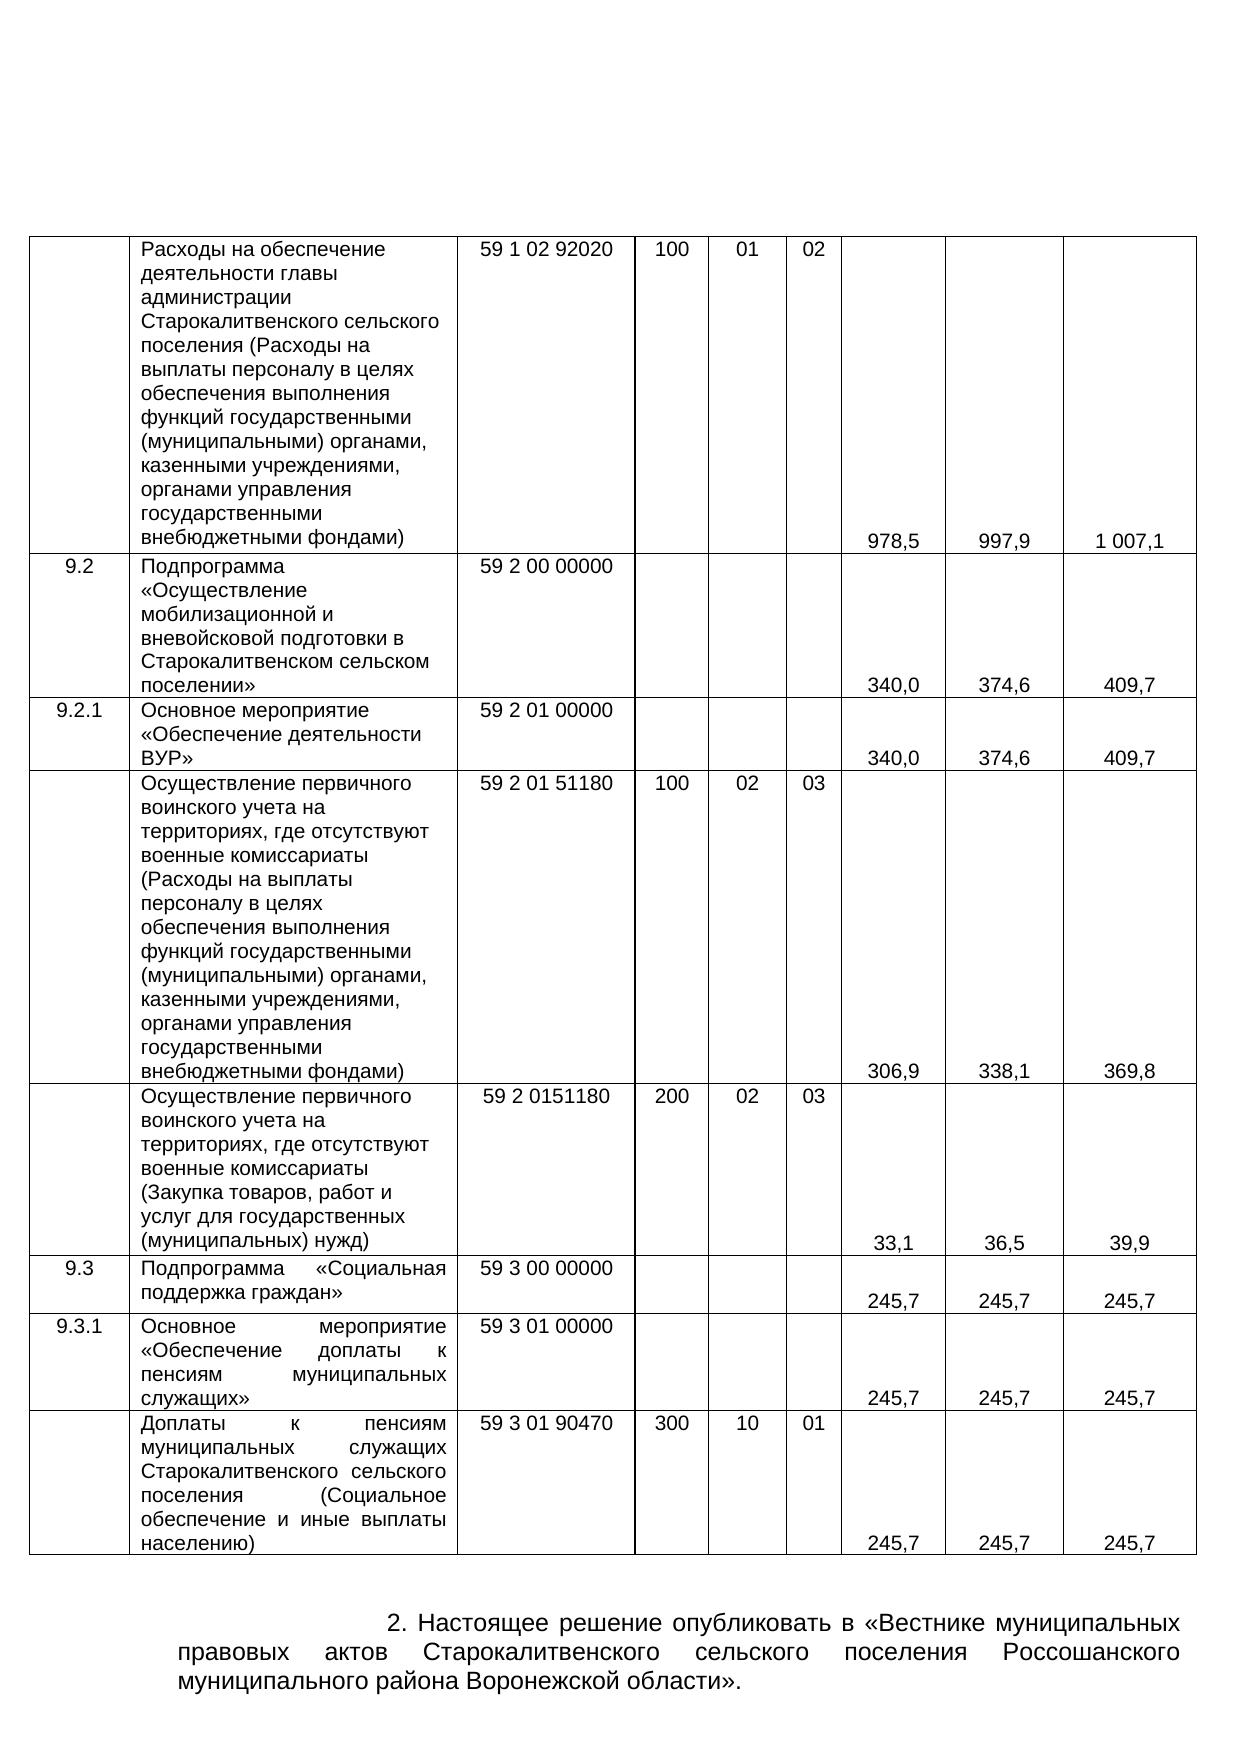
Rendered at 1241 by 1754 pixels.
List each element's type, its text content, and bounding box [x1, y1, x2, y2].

table_cell 245,7 [1064, 1256, 1196, 1313]
table_cell 409,7 [1064, 554, 1196, 697]
table_cell 02 [709, 771, 786, 1083]
table_cell 03 [787, 771, 841, 1083]
table_cell Доплаты к пенсиям муниципальных служащих Старокалитвенского сельского поселения (Социальное обеспечение и иные выплаты населению) [130, 1411, 457, 1554]
table_cell 245,7 [842, 1256, 945, 1313]
table_cell [636, 1256, 708, 1313]
table_cell 10 [709, 1411, 786, 1554]
table_cell 01 [787, 1411, 841, 1554]
table_cell [30, 1411, 129, 1554]
table_cell [787, 1314, 841, 1409]
table_cell 369,8 [1064, 771, 1196, 1083]
table_cell [636, 1314, 708, 1409]
table_cell [30, 771, 129, 1083]
table_cell 245,7 [1064, 1314, 1196, 1409]
table_cell [636, 554, 708, 697]
table_cell 300 [636, 1411, 708, 1554]
table_cell 374,6 [946, 554, 1063, 697]
table_cell [709, 698, 786, 770]
table_cell 340,0 [842, 554, 945, 697]
table_cell 374,6 [946, 698, 1063, 770]
table_cell 978,5 [842, 237, 945, 552]
table_cell Основное мероприятие «Обеспечение доплаты к пенсиям муниципальных служащих» [130, 1314, 457, 1409]
table_cell 306,9 [842, 771, 945, 1083]
table_cell 245,7 [946, 1314, 1063, 1409]
table_cell 245,7 [1064, 1411, 1196, 1554]
table_cell 59 1 02 92020 [458, 237, 634, 552]
table_cell 9.3 [30, 1256, 129, 1313]
table_cell 200 [636, 1084, 708, 1255]
table_cell Осуществление первичного воинского учета на территориях, где отсутствуют военные комиссариаты (Закупка товаров, работ и услуг для государственных (муниципальных) нужд) [130, 1084, 457, 1255]
table_cell 245,7 [946, 1411, 1063, 1554]
table_cell [30, 1084, 129, 1255]
table_cell Подпрограмма «Осуществление мобилизационной и вневойсковой подготовки в Старокалитвенском сельском поселении» [130, 554, 457, 697]
table_cell Осуществление первичного воинского учета на территориях, где отсутствуют военные комиссариаты (Расходы на выплаты персоналу в целях обеспечения выполнения функций государственными (муниципальными) органами, казенными учреждениями, органами управления государственными внебюджетными фондами) [130, 771, 457, 1083]
text 2. Настоящее решение опубликовать в «Вестнике муниципальных правовых актов Старокалитвенского сельского поселения Россошанского муниципального района Воронежской области». [177, 1608, 1181, 1694]
table_cell 03 [787, 1084, 841, 1255]
table_cell 02 [709, 1084, 786, 1255]
table_cell 100 [636, 237, 708, 552]
table_cell [709, 1256, 786, 1313]
table_cell 59 2 00 00000 [458, 554, 634, 697]
table_cell 59 3 01 00000 [458, 1314, 634, 1409]
table_cell 02 [787, 237, 841, 552]
table_cell 59 2 0151180 [458, 1084, 634, 1255]
table_cell Подпрограмма «Социальная поддержка граждан» [130, 1256, 457, 1313]
table_cell 59 3 00 00000 [458, 1256, 634, 1313]
table_cell [709, 554, 786, 697]
table_cell Расходы на обеспечение деятельности главы администрации Старокалитвенского сельского поселения (Расходы на выплаты персоналу в целях обеспечения выполнения функций государственными (муниципальными) органами, казенными учреждениями, органами управления государственными внебюджетными фондами) [130, 237, 457, 552]
table_cell 01 [709, 237, 786, 552]
table_cell 9.2 [30, 554, 129, 697]
table_cell 100 [636, 771, 708, 1083]
table_cell 1 007,1 [1064, 237, 1196, 552]
table_cell [787, 1256, 841, 1313]
table_cell 997,9 [946, 237, 1063, 552]
table_cell [787, 554, 841, 697]
table_cell [636, 698, 708, 770]
table_cell 39,9 [1064, 1084, 1196, 1255]
table_cell 9.3.1 [30, 1314, 129, 1409]
table_cell [30, 237, 129, 552]
table_cell 36,5 [946, 1084, 1063, 1255]
table_cell [709, 1314, 786, 1409]
table_cell 409,7 [1064, 698, 1196, 770]
table_cell 59 3 01 90470 [458, 1411, 634, 1554]
table_cell 338,1 [946, 771, 1063, 1083]
table_cell 245,7 [842, 1411, 945, 1554]
table_cell 245,7 [842, 1314, 945, 1409]
table_cell [787, 698, 841, 770]
table_cell 59 2 01 00000 [458, 698, 634, 770]
table_cell 59 2 01 51180 [458, 771, 634, 1083]
table_cell 245,7 [946, 1256, 1063, 1313]
table_cell 340,0 [842, 698, 945, 770]
table_cell 9.2.1 [30, 698, 129, 770]
table_cell Основное мероприятие «Обеспечение деятельности ВУР» [130, 698, 457, 770]
table_cell 33,1 [842, 1084, 945, 1255]
